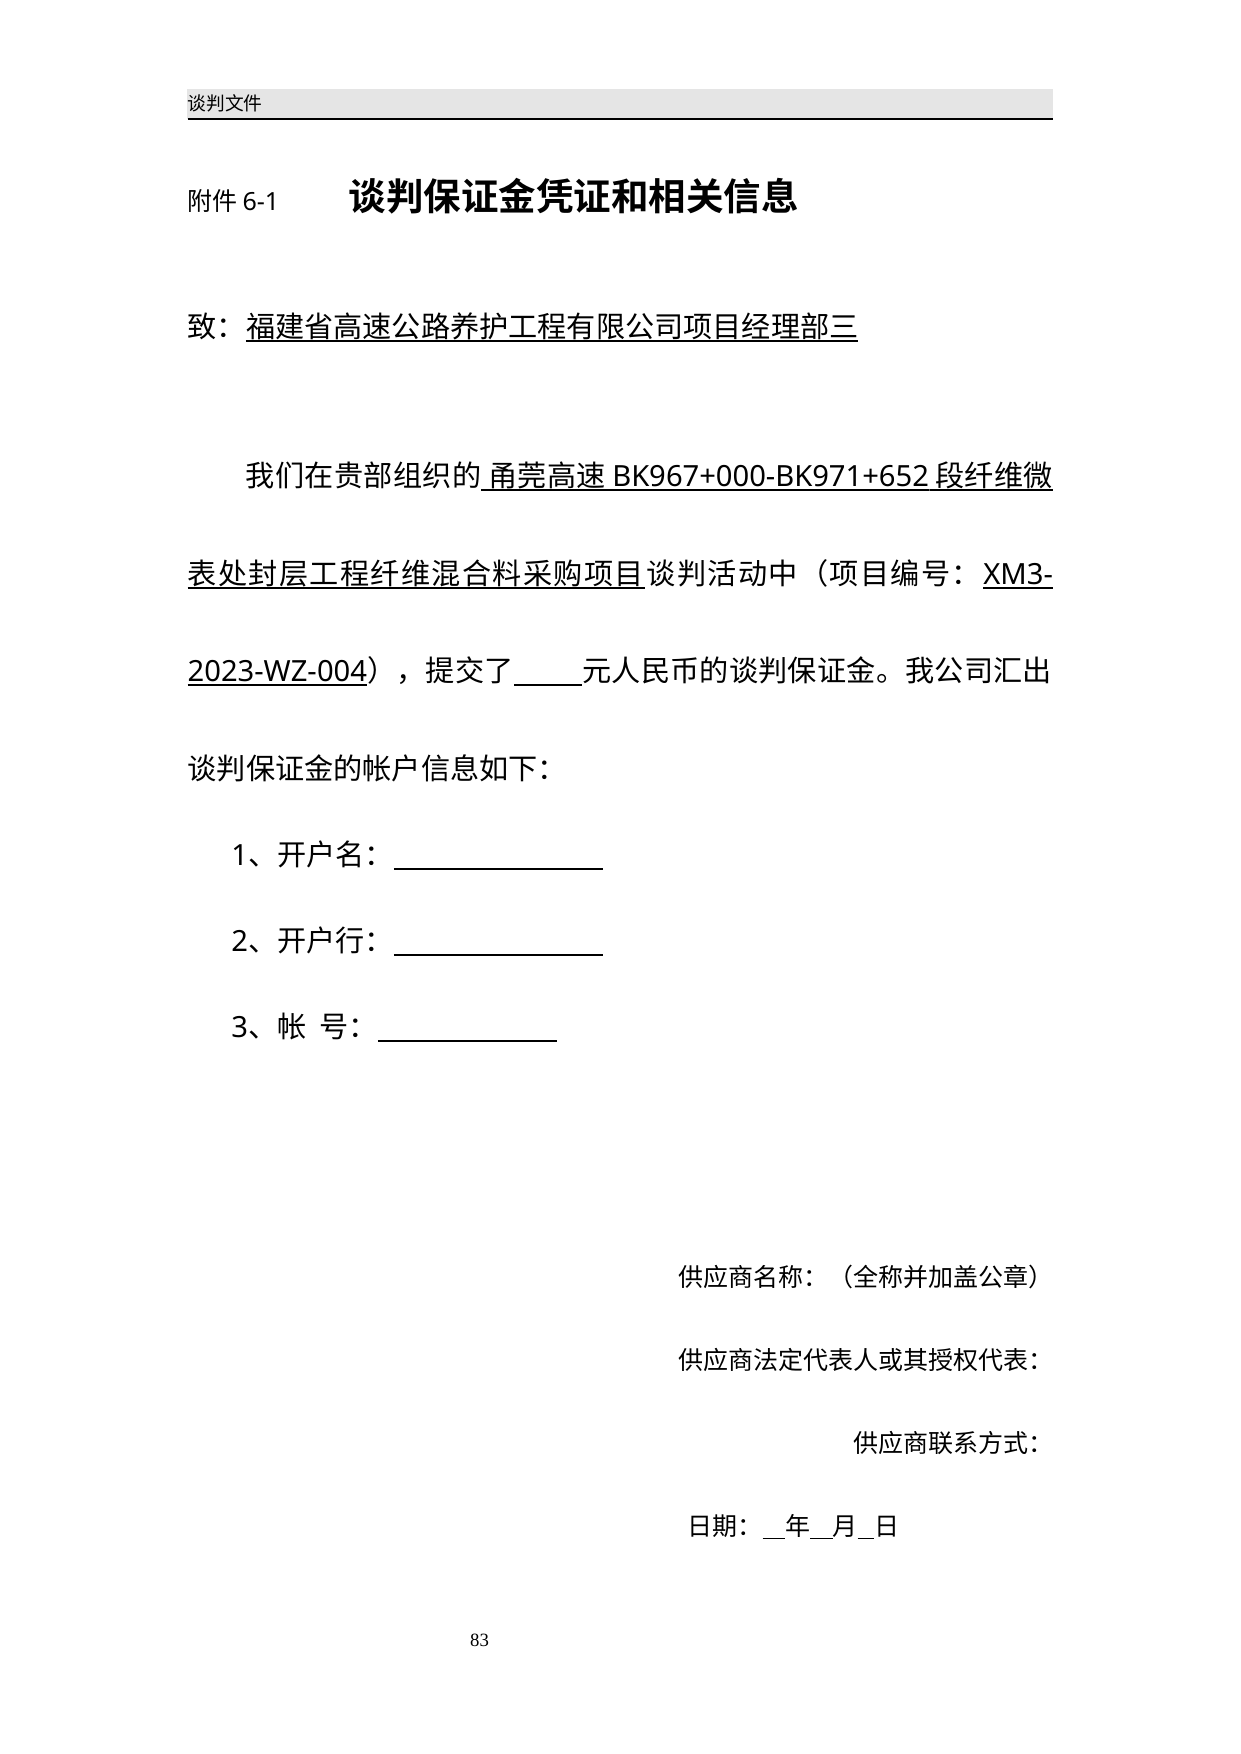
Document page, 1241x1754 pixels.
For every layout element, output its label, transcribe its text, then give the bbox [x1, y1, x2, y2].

list 3、帐 号： [231, 993, 1053, 1058]
text 供应商联系方式： [187, 1409, 1053, 1474]
list 1、开户名： [231, 820, 1053, 885]
text 日期： 年 月 日 [187, 1492, 1003, 1557]
text 供应商名称：（全称并加盖公章） [187, 1243, 1053, 1308]
text 我们在贵部组织的 甬莞高速BK967+000-BK971+652段纤维微表处封层工程纤维混合料采购项目谈判活动中（项目编号：XM3-2023-WZ-004），提交了 元人民币的谈判保证金。我公司汇出谈判保证金的帐户信息如下： [187, 442, 1053, 799]
text 供应商法定代表人或其授权代表： [187, 1326, 1053, 1391]
text 附件6-1 谈判保证金凭证和相关信息 [187, 162, 1053, 227]
list 2、开户行： [231, 907, 1053, 972]
text 致：福建省高速公路养护工程有限公司项目经理部三 [187, 292, 1053, 357]
